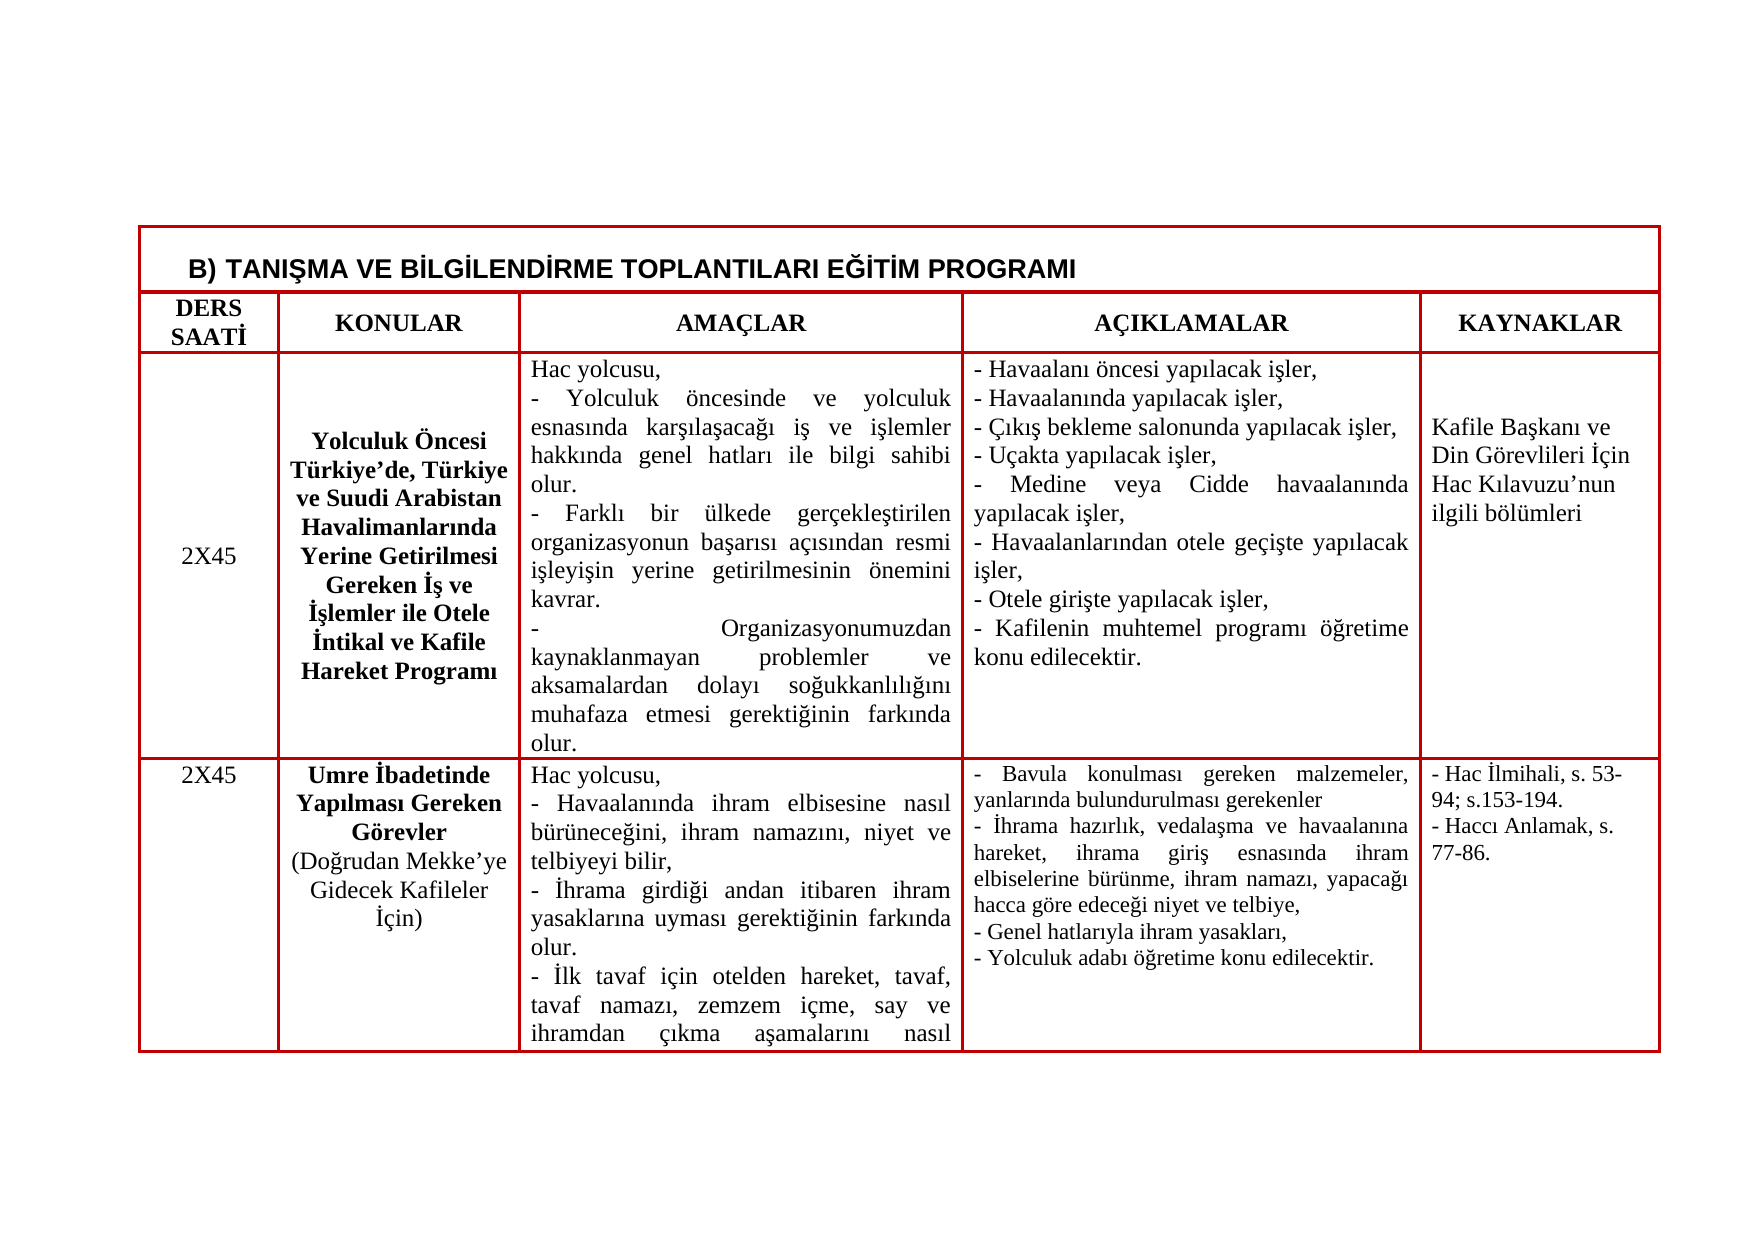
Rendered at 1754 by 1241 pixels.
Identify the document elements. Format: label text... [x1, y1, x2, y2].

table_cell AMAÇLAR [521, 294, 961, 351]
table_cell AÇIKLAMALAR [964, 294, 1419, 351]
table_cell DERS SAATİ [141, 294, 277, 351]
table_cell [280, 760, 518, 1049]
table_cell Yolculuk Öncesi Türkiye’de, Türkiye ve Suudi Arabistan Havalimanlarında Yerine Getirilmesi Gereken İş ve İşlemler ile Otele İntikal ve Kafile Hareket Programı [280, 354, 518, 757]
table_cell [1422, 760, 1658, 1049]
table_cell KONULAR [280, 294, 518, 351]
table_cell - Havaalanı öncesi yapılacak işler, - Havaalanında yapılacak işler, - Çıkış bekleme salonunda yapılacak işler, - Uçakta yapılacak işler, - Medine veya Cidde havaalanında yapılacak işler, - Havaalanlarından otele geçişte yapılacak işler, - Otele girişte yapılacak işler, - Kafilenin muhtemel programı öğretime konu edilecektir. [964, 354, 1419, 757]
table_cell Hac yolcusu, - Yolculuk öncesinde ve yolculuk esnasında karşılaşacağı iş ve işlemler hakkında genel hatları ile bilgi sahibi olur. - Farklı bir ülkede gerçekleştirilen organizasyonun başarısı açısından resmi işleyişin yerine getirilmesinin önemini kavrar. - Organizasyonumuzdan kaynaklanmayan problemler ve aksamalardan dolayı soğukkanlılığını muhafaza etmesi gerektiğinin farkında olur. [521, 354, 961, 757]
table_cell 2X45 [141, 760, 277, 1049]
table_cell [521, 760, 961, 1049]
table_cell KAYNAKLAR [1422, 294, 1658, 351]
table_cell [964, 760, 1419, 1049]
table_cell 2X45 [141, 354, 277, 757]
table_cell Kafile Başkanı ve Din Görevlileri İçin Hac Kılavuzu’nun ilgili bölümleri [1422, 354, 1658, 757]
table_header TANIŞMA VE BİLGİLENDİRME TOPLANTILARI EĞİTİM PROGRAMI [141, 228, 1658, 290]
